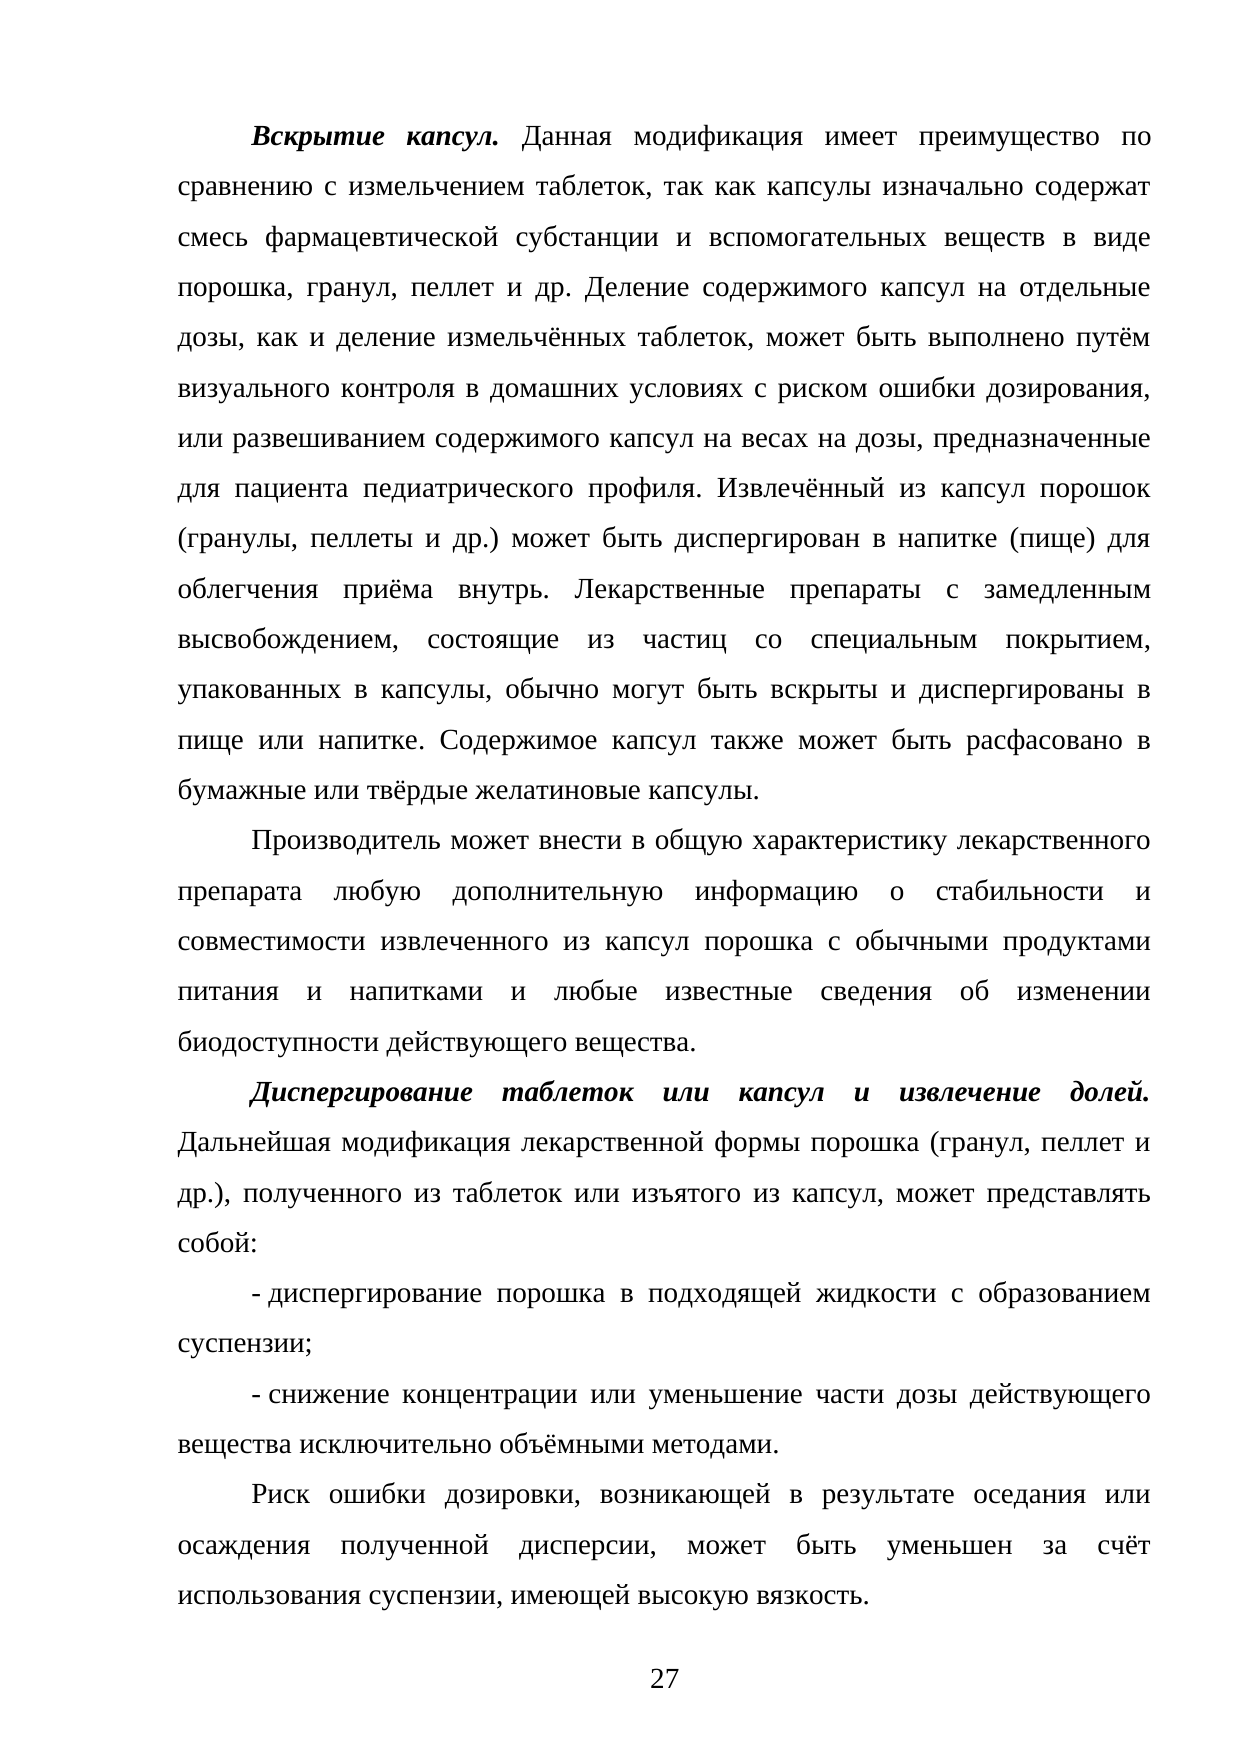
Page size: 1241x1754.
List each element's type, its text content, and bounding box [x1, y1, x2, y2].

text Риск ошибки дозировки, возникающей в результате оседания или осаждения полученной дисперсии, может быть уменьшен за счёт использования суспензии, имеющей высокую вязкость. [177, 1477, 1152, 1611]
text Производитель может внести в общую характеристику лекарственного препарата любую дополнительную информацию о стабильности и совместимости извлеченного из капсул порошка с обычными продуктами питания и напитками и любые известные сведения об изменении биодоступности действующего вещества. [177, 822, 1152, 1057]
text Диспергирование таблеток или капсул и извлечение долей. Дальнейшая модификация лекарственной формы порошка (гранул, пеллет и др.), полученного из таблеток или изъятого из капсул, может представлять собой: [177, 1074, 1152, 1258]
text Вскрытие капсул. Данная модификация имеет преимущество по сравнению с измельчением таблеток, так как капсулы изначально содержат смесь фармацевтической субстанции и вспомогательных веществ в виде порошка, гранул, пеллет и др. Деление содержимого капсул на отдельные дозы, как и деление измельчённых таблеток, может быть выполнено путём визуального контроля в домашних условиях с риском ошибки дозирования, или развешиванием содержимого капсул на весах на дозы, предназначенные для пациента педиатрического профиля. Извлечённый из капсул порошок (гранулы, пеллеты и др.) может быть диспергирован в напитке (пище) для облегчения приёма внутрь. Лекарственные препараты с замедленным высвобождением, состоящие из частиц со специальным покрытием, упакованных в капсулы, обычно могут быть вскрыты и диспергированы в пище или напитке. Содержимое капсул также может быть расфасовано в бумажные или твёрдые желатиновые капсулы. [177, 118, 1152, 806]
text - снижение концентрации или уменьшение части дозы действующего вещества исключительно объёмными методами. [177, 1376, 1152, 1460]
text - диспергирование порошка в подходящей жидкости с образованием суспензии; [177, 1275, 1152, 1359]
